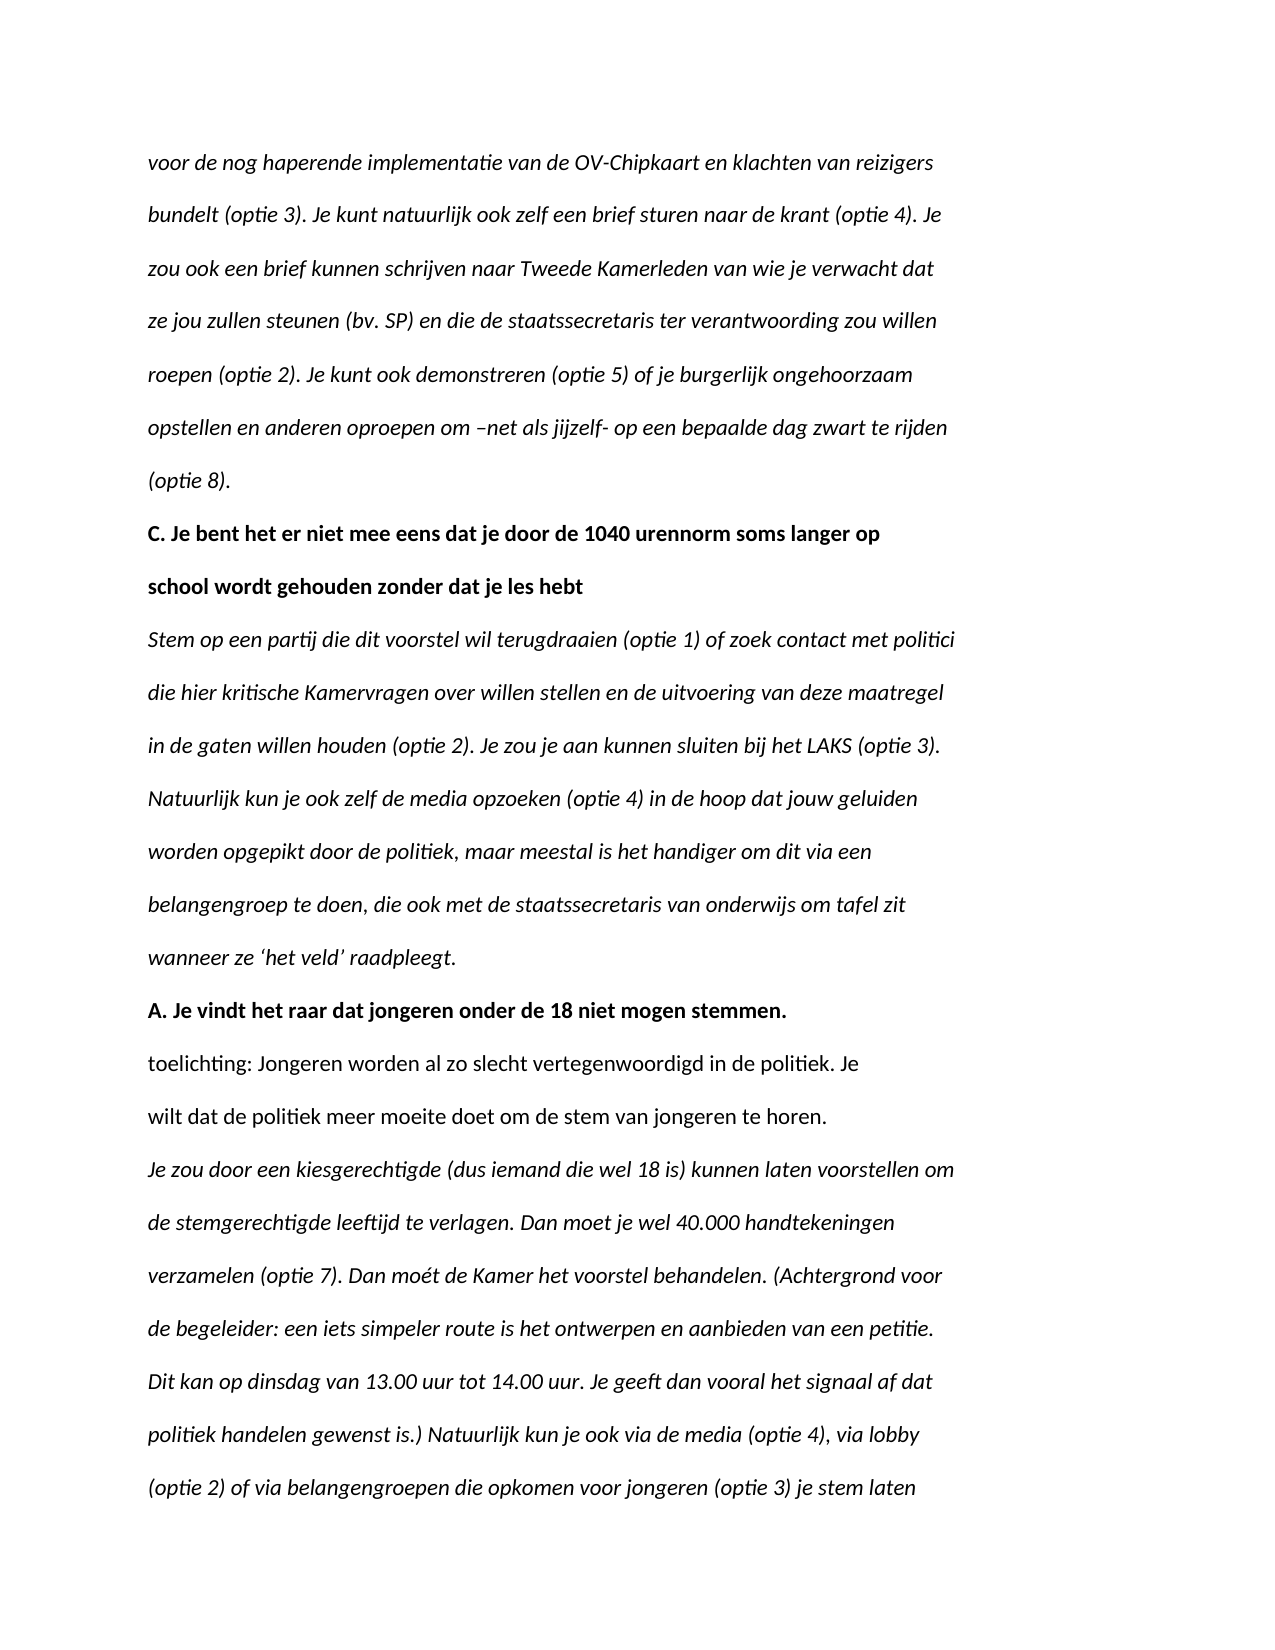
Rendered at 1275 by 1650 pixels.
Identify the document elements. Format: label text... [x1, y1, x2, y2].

text toelichting: Jongeren worden al zo slecht vertegenwoordigd in de politiek. Je [148, 1049, 1127, 1077]
text C. Je bent het er niet mee eens dat je door de 1040 urennorm soms langer op [148, 519, 1127, 547]
text A. Je vindt het raar dat jongeren onder de 18 niet mogen stemmen. [148, 996, 1127, 1024]
text zou ook een brief kunnen schrijven naar Tweede Kamerleden van wie je verwacht dat [148, 254, 1127, 282]
text Stem op een partij die dit voorstel wil terugdraaien (optie 1) of zoek contact met politici [148, 625, 1127, 653]
text die hier kritische Kamervragen over willen stellen en de uitvoering van deze maatregel [148, 678, 1127, 706]
text belangengroep te doen, die ook met de staatssecretaris van onderwijs om tafel zit [148, 890, 1127, 918]
text de begeleider: een iets simpeler route is het ontwerpen en aanbieden van een petitie. [148, 1314, 1127, 1342]
text opstellen en anderen oproepen om –net als jijzelf- op een bepaalde dag zwart te rijden [148, 413, 1127, 441]
text worden opgepikt door de politiek, maar meestal is het handiger om dit via een [148, 837, 1127, 865]
text roepen (optie 2). Je kunt ook demonstreren (optie 5) of je burgerlijk ongehoorzaam [148, 360, 1127, 388]
text voor de nog haperende implementatie van de OV-Chipkaart en klachten van reizigers [148, 148, 1127, 176]
text bundelt (optie 3). Je kunt natuurlijk ook zelf een brief sturen naar de krant (optie 4). Je [148, 201, 1127, 229]
text de stemgerechtigde leeftijd te verlagen. Dan moet je wel 40.000 handtekeningen [148, 1208, 1127, 1236]
text wanneer ze ‘het veld’ raadpleegt. [148, 943, 1127, 971]
text politiek handelen gewenst is.) Natuurlijk kun je ook via de media (optie 4), via lobby [148, 1420, 1127, 1448]
text Je zou door een kiesgerechtigde (dus iemand die wel 18 is) kunnen laten voorstellen om [148, 1155, 1127, 1183]
text ze jou zullen steunen (bv. SP) en die de staatssecretaris ter verantwoording zou willen [148, 307, 1127, 335]
text in de gaten willen houden (optie 2). Je zou je aan kunnen sluiten bij het LAKS (optie 3). [148, 731, 1127, 759]
text school wordt gehouden zonder dat je les hebt [148, 572, 1127, 600]
text verzamelen (optie 7). Dan moét de Kamer het voorstel behandelen. (Achtergrond voor [148, 1261, 1127, 1289]
text wilt dat de politiek meer moeite doet om de stem van jongeren te horen. [148, 1102, 1127, 1130]
text Natuurlijk kun je ook zelf de media opzoeken (optie 4) in de hoop dat jouw geluiden [148, 784, 1127, 812]
text Dit kan op dinsdag van 13.00 uur tot 14.00 uur. Je geeft dan vooral het signaal af dat [148, 1367, 1127, 1395]
text (optie 2) of via belangengroepen die opkomen voor jongeren (optie 3) je stem laten [148, 1473, 1127, 1501]
text (optie 8). [148, 466, 1127, 494]
